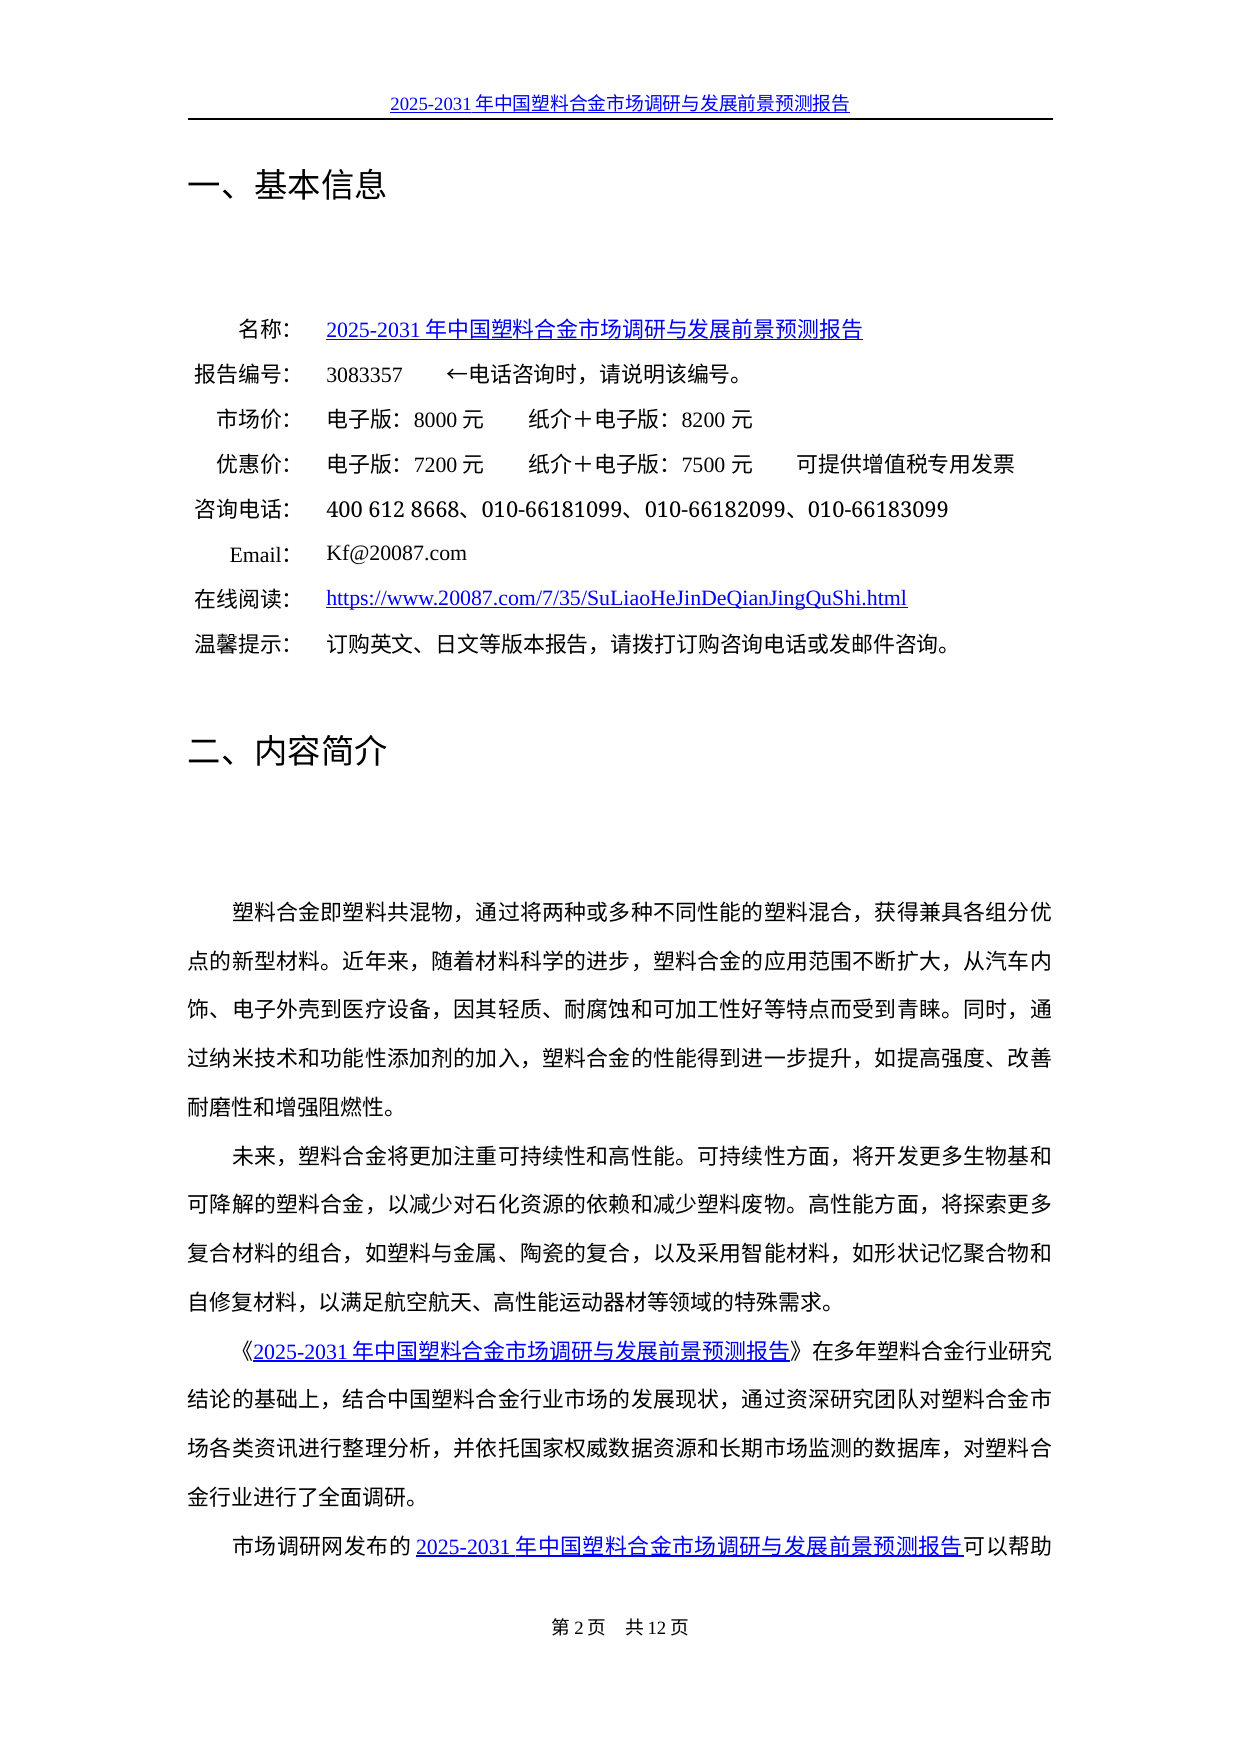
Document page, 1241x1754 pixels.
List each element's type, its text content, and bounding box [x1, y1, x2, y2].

table_cell 优惠价： [167, 447, 315, 492]
table_cell Kf@20087.com [315, 537, 1073, 582]
table_header 名称： [167, 312, 315, 357]
table_cell Email： [167, 537, 315, 582]
table_cell 电子版：7200 元 纸介＋电子版：7500 元 可提供增值税专用发票 [315, 447, 1073, 492]
title 一、基本信息 [187, 150, 1053, 215]
table_cell 咨询电话： [167, 492, 315, 537]
title 二、内容简介 [187, 717, 1053, 782]
table_cell 在线阅读： [167, 582, 315, 627]
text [187, 894, 1053, 1561]
table_cell 3083357 ←电话咨询时，请说明该编号。 [315, 357, 1073, 402]
table_cell 电子版：8000 元 纸介＋电子版：8200 元 [315, 402, 1073, 447]
table_cell 400 612 8668、010-66181099、010-66182099、010-66183099 [315, 492, 1073, 537]
table_header 2025-2031年中国塑料合金市场调研与发展前景预测报告 [315, 312, 1073, 357]
table_cell [315, 582, 1073, 627]
table_cell 温馨提示： [167, 627, 315, 672]
table_cell 报告编号： [167, 357, 315, 402]
table_cell 订购英文、日文等版本报告，请拨打订购咨询电话或发邮件咨询。 [315, 627, 1073, 672]
table_cell 市场价： [167, 402, 315, 447]
